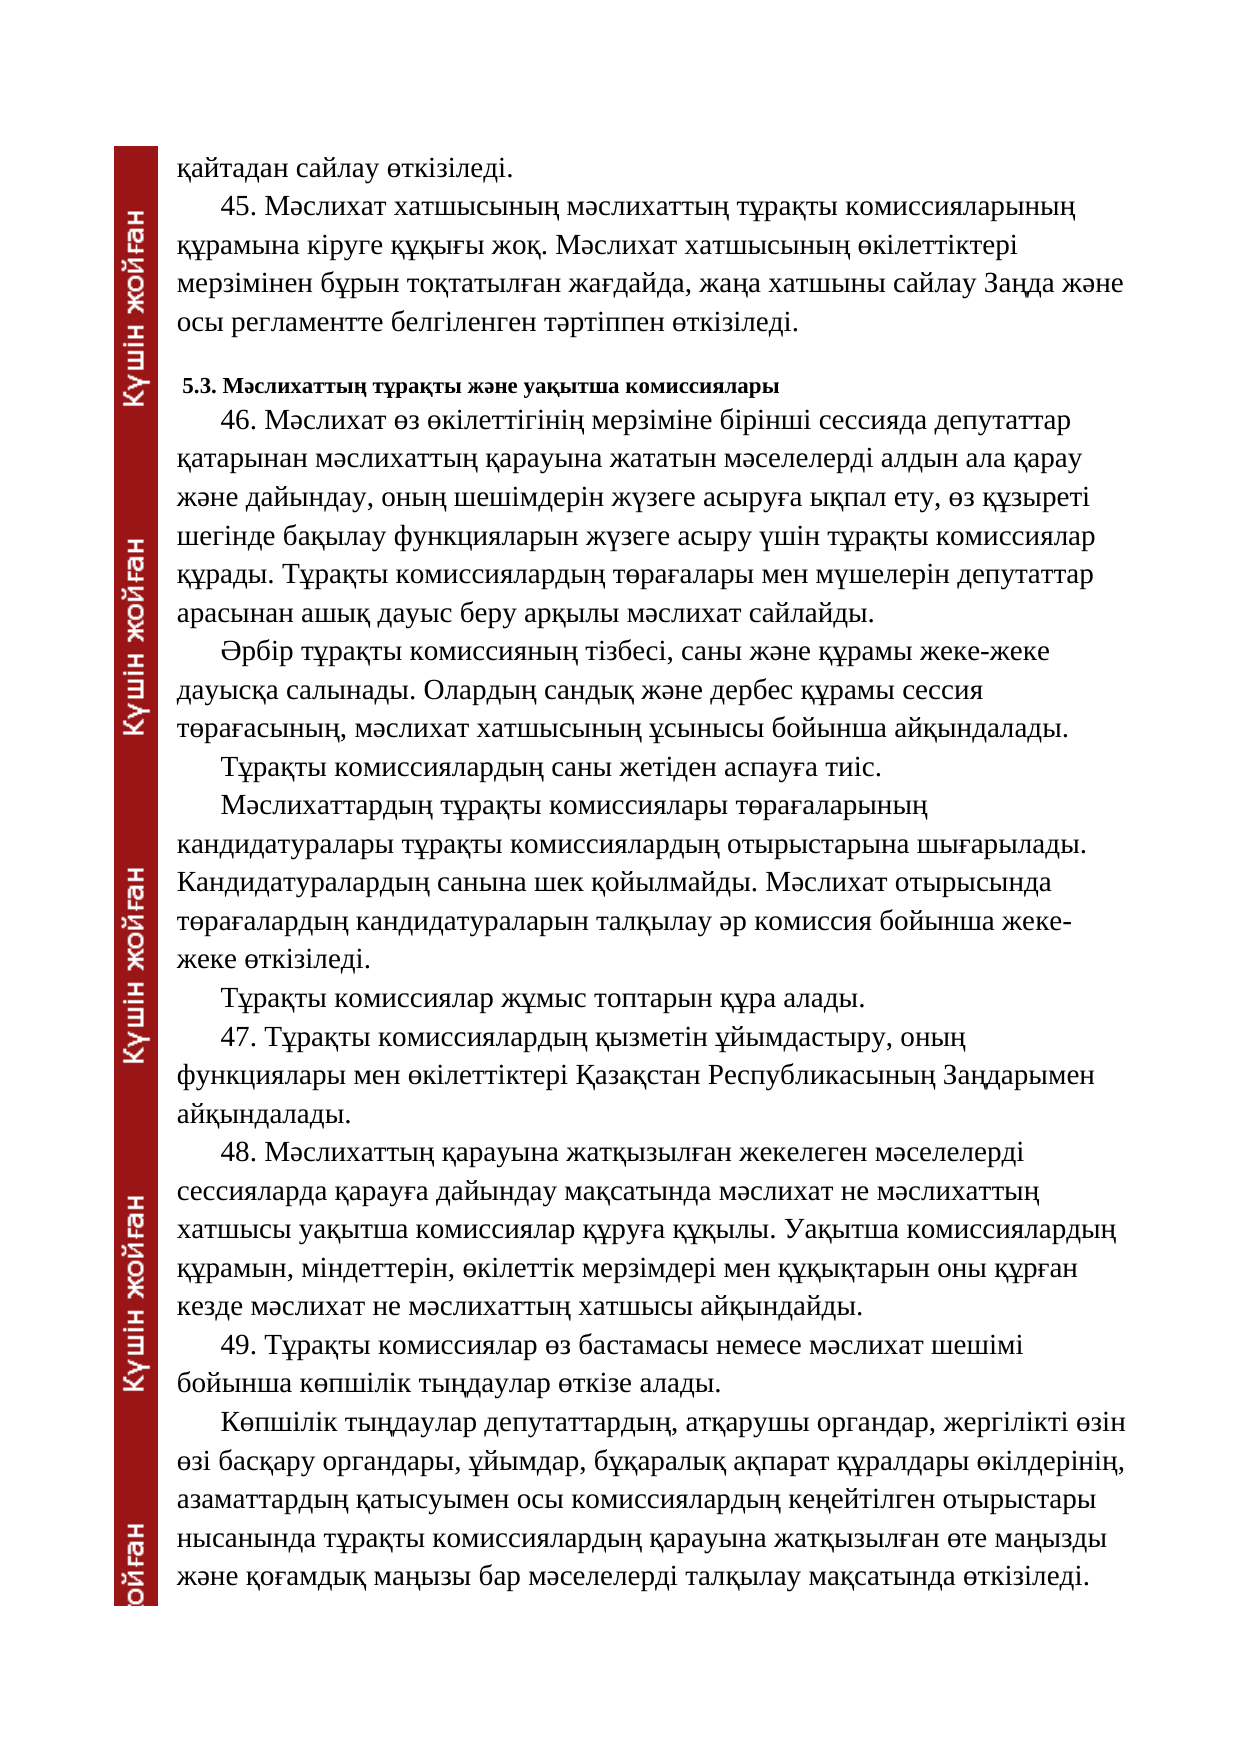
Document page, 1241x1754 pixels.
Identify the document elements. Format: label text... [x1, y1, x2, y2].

text 5.3. Мәслихаттың тұрақты және уақытша комиссиялары [112, 372, 1128, 398]
picture [114, 1592, 158, 1606]
picture [114, 146, 158, 150]
picture [114, 398, 158, 402]
picture [114, 368, 158, 372]
